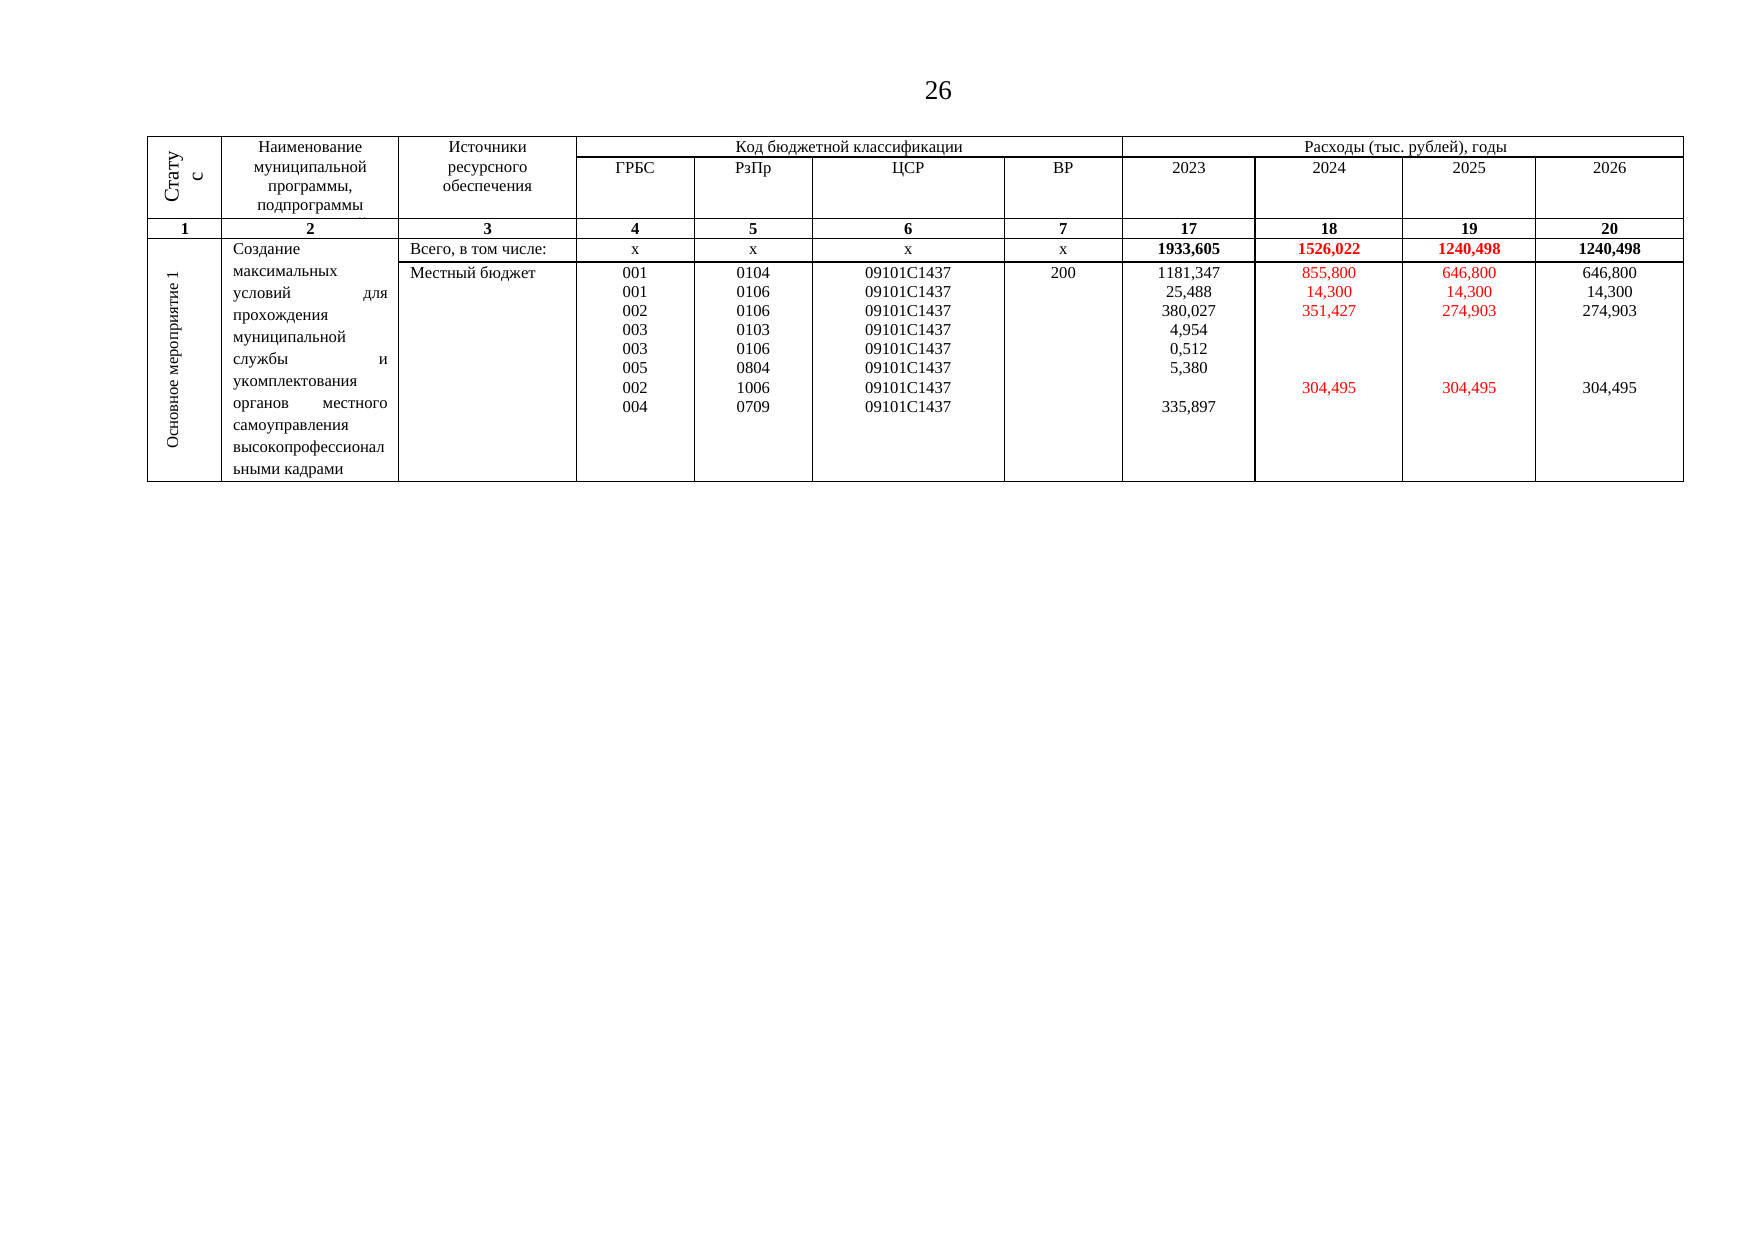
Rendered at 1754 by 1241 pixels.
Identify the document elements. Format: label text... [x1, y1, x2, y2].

table_cell Местный бюджет [399, 263, 576, 481]
table_cell 18 [1256, 219, 1402, 238]
table_cell Всего, в том числе: [399, 239, 576, 261]
table_cell РзПр [695, 158, 812, 217]
table_cell ВР [1005, 158, 1122, 217]
table_cell 2023 [1123, 158, 1254, 217]
table_cell х [577, 239, 694, 261]
table_cell 4 [577, 219, 694, 238]
table_cell 2025 [1403, 158, 1535, 217]
table_cell Создание максимальных условий для прохождения муниципальной службы и укомплектования органов местного самоуправления высокопрофессиональными кадрами [222, 239, 398, 481]
table_cell 17 [1123, 219, 1254, 238]
table_cell х [695, 239, 812, 261]
table_cell 646,800 14,300 274,903 304,495 [1403, 263, 1535, 481]
table_cell 855,800 14,300 351,427 304,495 [1256, 263, 1402, 481]
table_cell 646,800 14,300 274,903 304,495 [1536, 263, 1683, 481]
table_cell 3 [399, 219, 576, 238]
table_cell 1526,022 [1256, 239, 1402, 261]
table_cell 2 [222, 219, 398, 238]
table_cell 200 [1005, 263, 1122, 481]
table_cell 1933,605 [1123, 239, 1254, 261]
table_cell 19 [1403, 219, 1535, 238]
table_cell 001 001 002 003 003 005 002 004 [577, 263, 694, 481]
table_cell 1 [148, 219, 221, 238]
table_header Источники ресурсного обеспечения [399, 137, 576, 217]
table_header Наименование муниципальной программы, подпрограммы муниципальной программы ведомственной целевой программы, основного мероприятия [222, 137, 398, 217]
table_cell 2026 [1536, 158, 1683, 217]
table_cell 1240,498 [1403, 239, 1535, 261]
table_cell 0104 0106 0106 0103 0106 0804 1006 0709 [695, 263, 812, 481]
table_cell 6 [813, 219, 1004, 238]
table_header Код бюджетной классификации [577, 137, 1122, 156]
table_header Статус [148, 137, 221, 217]
table_cell 2024 [1256, 158, 1402, 217]
table_header Расходы (тыс. рублей), годы [1123, 137, 1683, 156]
table_cell ЦСР [813, 158, 1004, 217]
table_cell 20 [1536, 219, 1683, 238]
table_cell 1181,347 25,488 380,027 4,954 0,512 5,380 335,897 [1123, 263, 1254, 481]
table_cell Основное мероприятие 1 [148, 239, 221, 481]
table_cell х [1005, 239, 1122, 261]
table_cell 5 [695, 219, 812, 238]
table_cell х [813, 239, 1004, 261]
table_cell 09101С1437 09101С1437 09101С1437 09101С1437 09101С1437 09101С1437 09101С1437 09101С1437 [813, 263, 1004, 481]
table_cell ГРБС [577, 158, 694, 217]
table_cell 7 [1005, 219, 1122, 238]
table_cell 1240,498 [1536, 239, 1683, 261]
